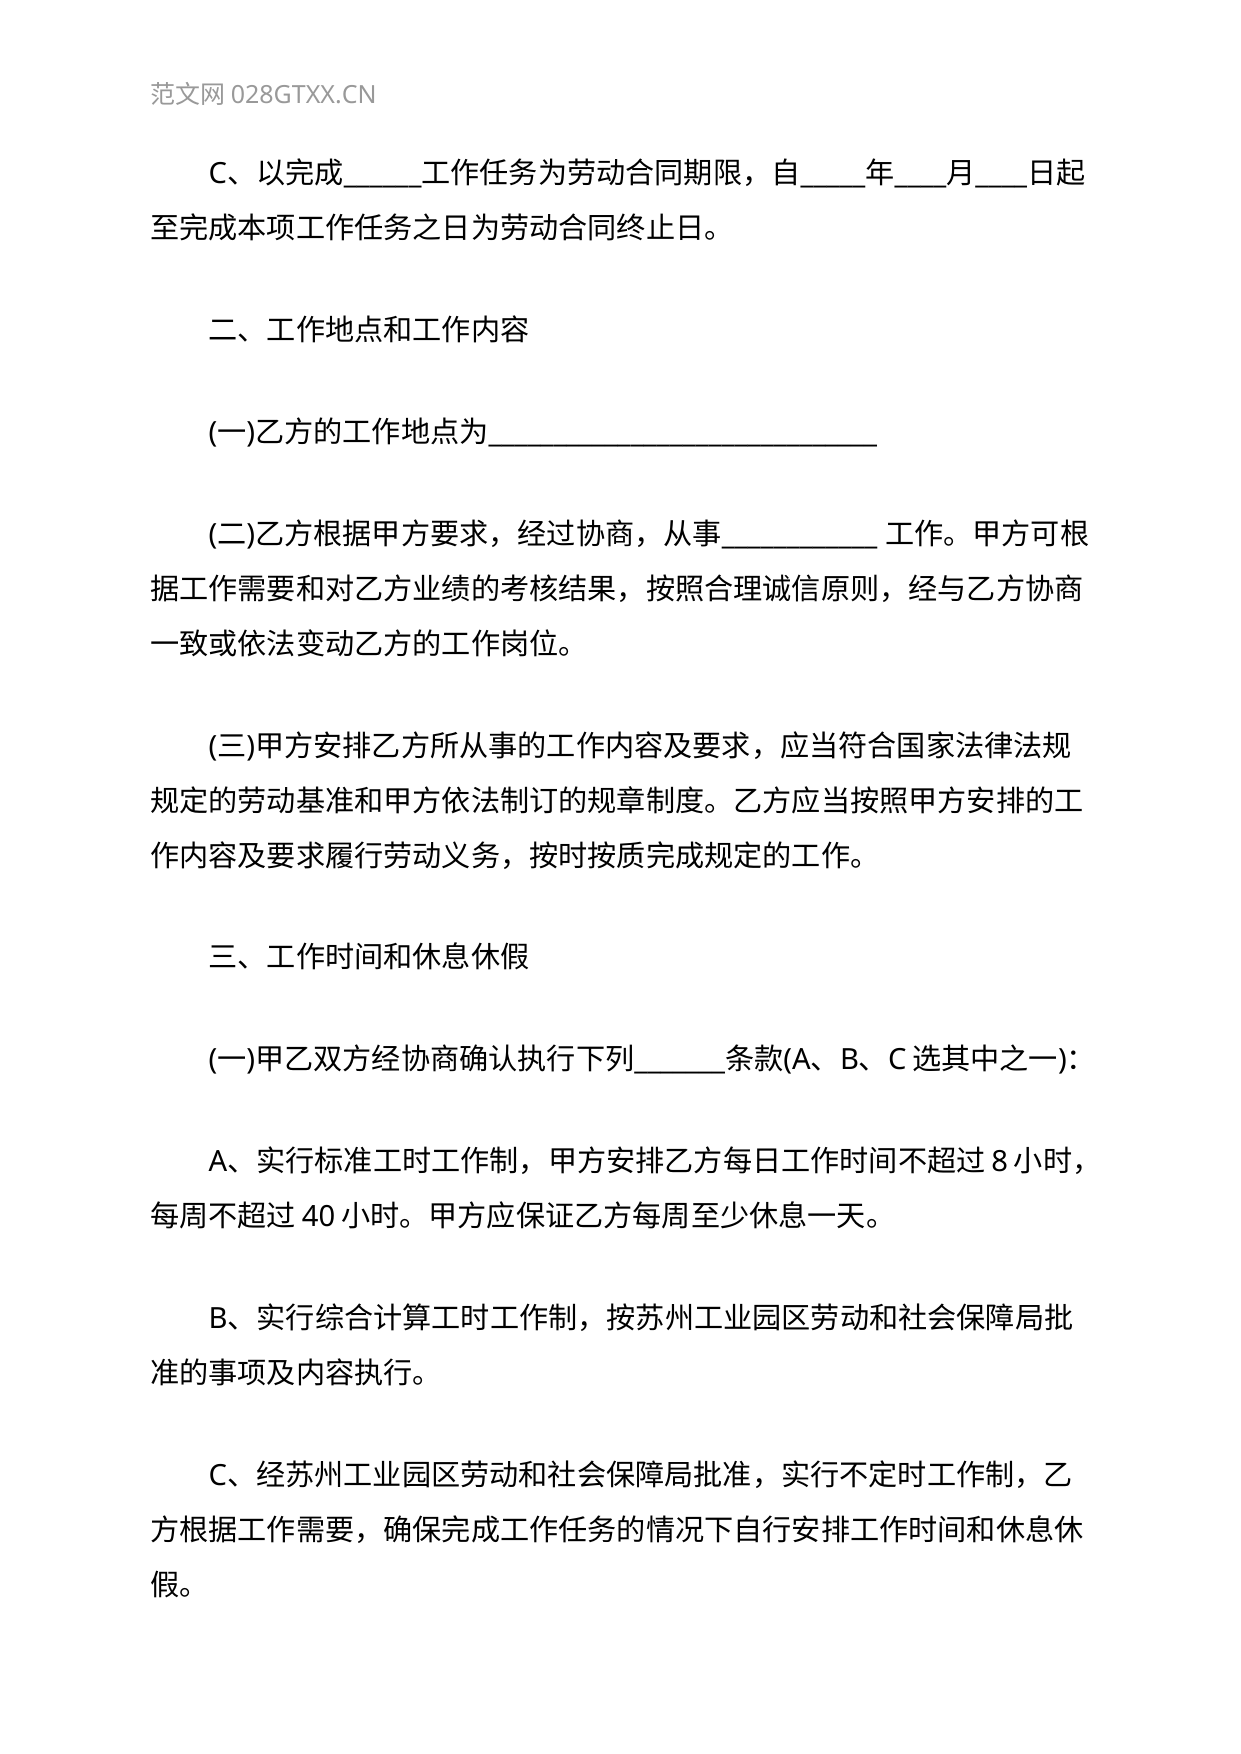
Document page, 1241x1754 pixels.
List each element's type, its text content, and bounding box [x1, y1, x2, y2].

text B、实行综合计算工时工作制，按苏州工业园区劳动和社会保障局批准的事项及内容执行。 [150, 1294, 1090, 1392]
text (一)乙方的工作地点为______________________________ [150, 408, 1090, 451]
text (一)甲乙双方经协商确认执行下列_______条款(A、B、C选其中之一)： [150, 1036, 1090, 1078]
text (二)乙方根据甲方要求，经过协商，从事____________ 工作。甲方可根据工作需要和对乙方业绩的考核结果，按照合理诚信原则，经与乙方协商一致或依法变动乙方的工作岗位。 [150, 511, 1090, 663]
text C、以完成______工作任务为劳动合同期限，自_____年____月____日起至完成本项工作任务之日为劳动合同终止日。 [150, 150, 1090, 247]
text 二、工作地点和工作内容 [150, 307, 1090, 349]
text 三、工作时间和休息休假 [150, 934, 1090, 976]
text (三)甲方安排乙方所从事的工作内容及要求，应当符合国家法律法规规定的劳动基准和甲方依法制订的规章制度。乙方应当按照甲方安排的工作内容及要求履行劳动义务，按时按质完成规定的工作。 [150, 722, 1090, 874]
text C、经苏州工业园区劳动和社会保障局批准，实行不定时工作制，乙方根据工作需要，确保完成工作任务的情况下自行安排工作时间和休息休假。 [150, 1451, 1090, 1603]
text A、实行标准工时工作制，甲方安排乙方每日工作时间不超过8小时，每周不超过40小时。甲方应保证乙方每周至少休息一天。 [150, 1138, 1090, 1235]
